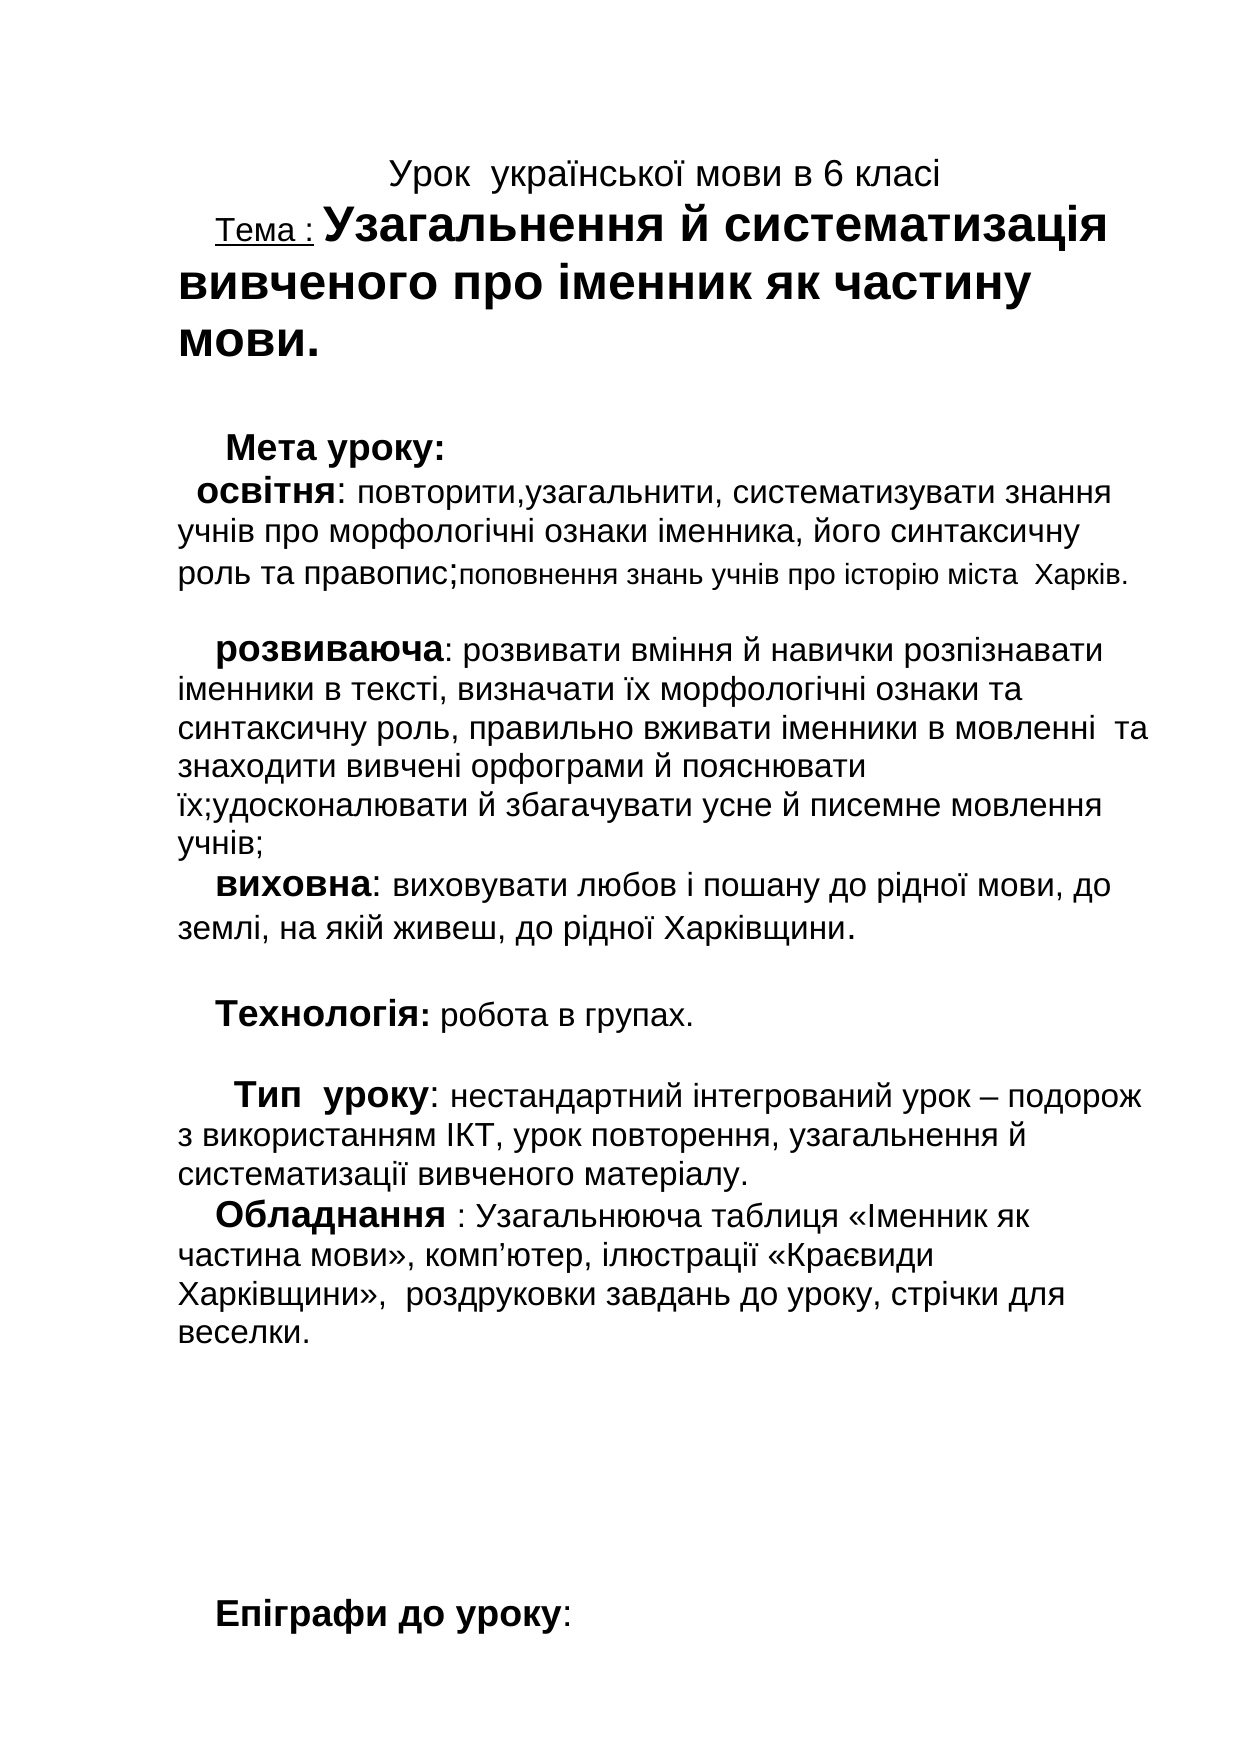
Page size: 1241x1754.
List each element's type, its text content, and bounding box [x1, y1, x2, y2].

text виховна: виховувати любов і пошану до рідної мови, до землі, на якій живеш, до рідної Харківщини. [177, 861, 1152, 948]
text освітня: повторити,узагальнити, систематизувати знання учнів про морфологічні ознаки іменника, його синтаксичну роль та правопис;поповнення знань учнів про історію міста Харків. [177, 468, 1152, 593]
text Епіграфи до уроку: [177, 1591, 1152, 1634]
text Урок української мови в 6 класі [177, 152, 1152, 195]
text Тема : Узагальнення й систематизація вивченого про іменник як частину мови. [177, 195, 1152, 367]
text Обладнання : Узагальнююча таблиця «Іменник як частина мови», комп’ютер, ілюстрації «Краєвиди Харківщини», роздруковки завдань до уроку, стрічки для веселки. [177, 1192, 1152, 1351]
text Технологія: робота в групах. [177, 991, 1152, 1034]
text Мета уроку: [177, 425, 1152, 468]
text Тип уроку: нестандартний інтегрований урок – подорож з використанням ІКТ, урок повторення, узагальнення й систематизації вивченого матеріалу. [177, 1072, 1152, 1192]
text розвиваюча: розвивати вміння й навички розпізнавати іменники в тексті, визначати їх морфологічні ознаки та синтаксичну роль, правильно вживати іменники в мовленні та знаходити вивчені орфограми й пояснювати їх;удосконалювати й збагачувати усне й писемне мовлення учнів; [177, 626, 1152, 861]
